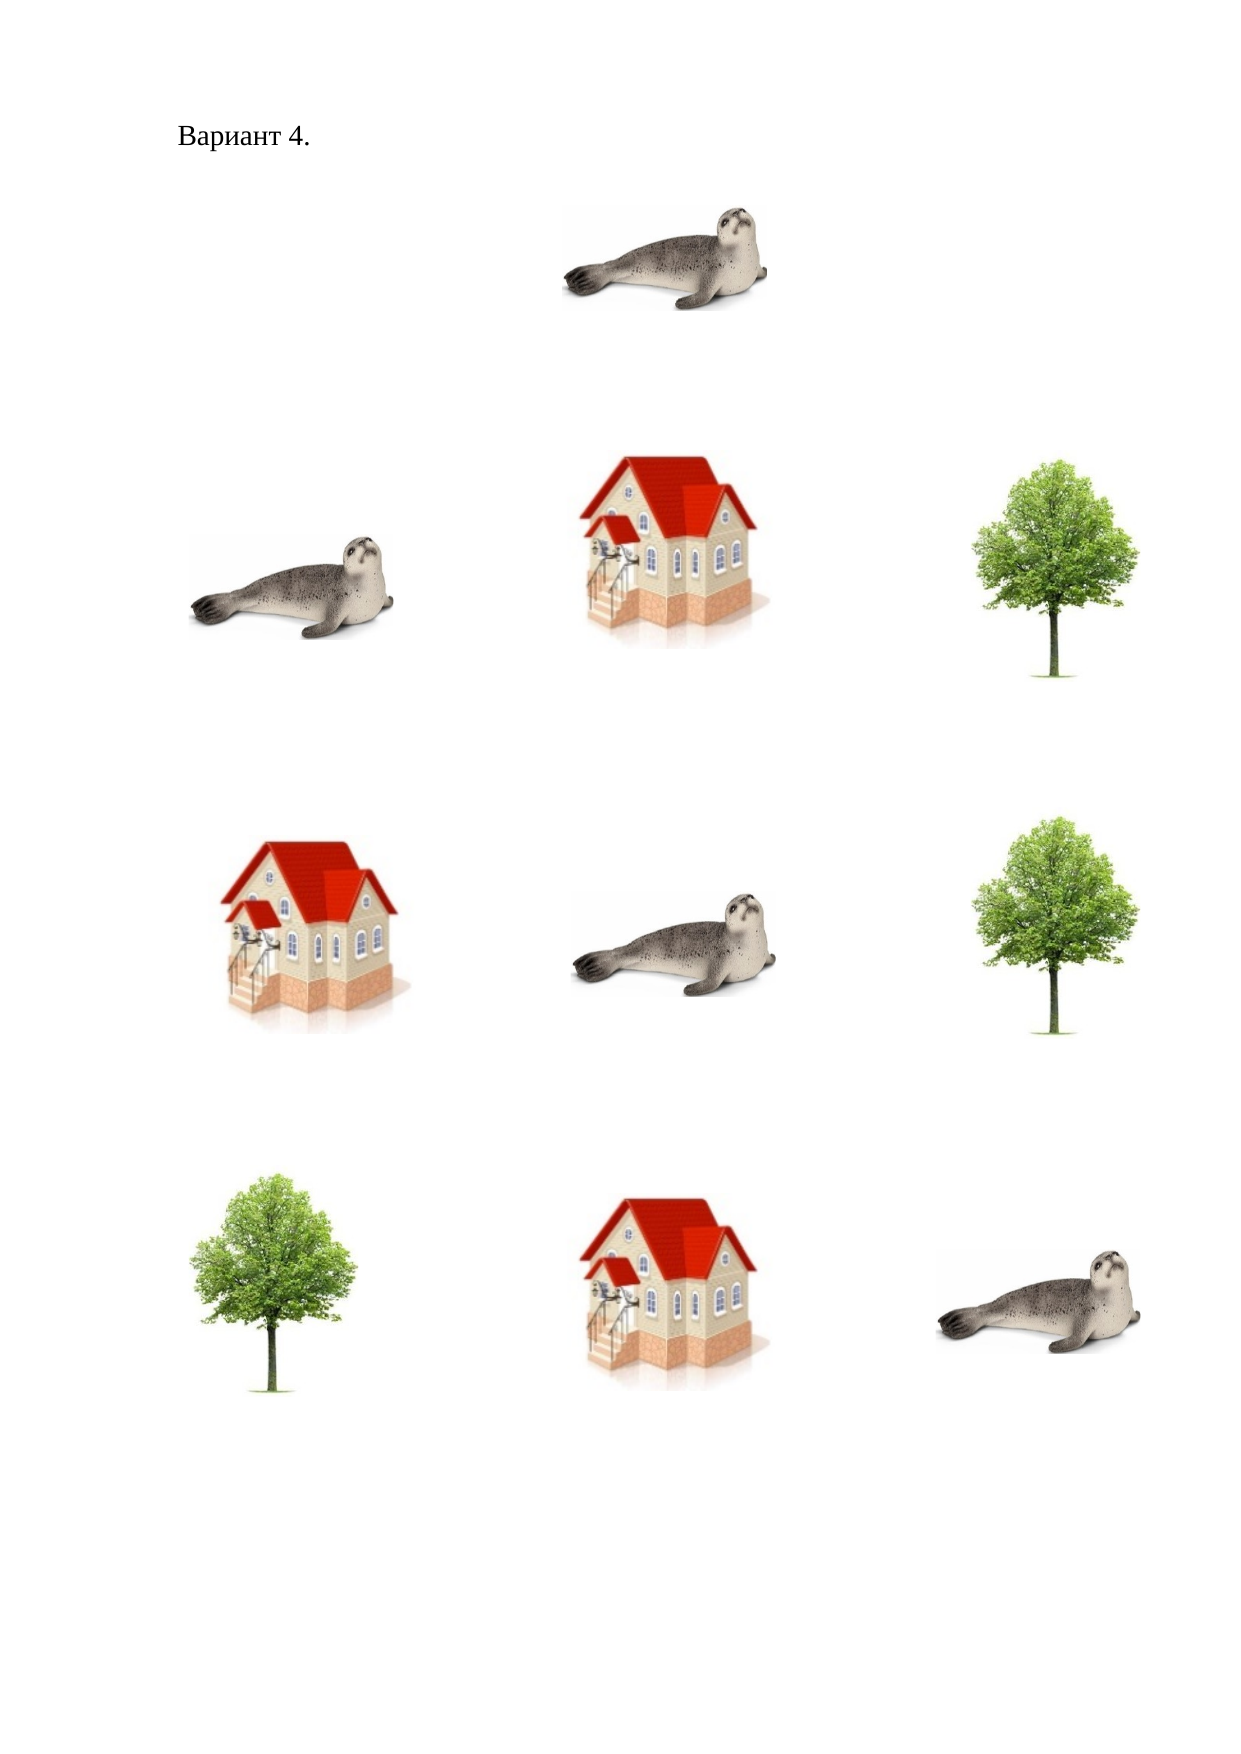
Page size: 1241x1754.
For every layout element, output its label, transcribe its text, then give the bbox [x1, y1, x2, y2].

picture [570, 891, 776, 997]
table_cell [508, 752, 838, 1137]
table_header [177, 178, 1152, 423]
table_cell [177, 1137, 508, 1424]
picture [970, 807, 1141, 1039]
picture [188, 534, 394, 640]
table_cell [838, 423, 1152, 752]
table_cell [838, 752, 1152, 1137]
table_cell [838, 1137, 1152, 1424]
picture [970, 450, 1141, 682]
text Вариант 4. [177, 118, 1152, 152]
picture [562, 205, 767, 311]
picture [188, 835, 440, 1034]
table_cell [508, 1137, 838, 1424]
table_cell [177, 752, 508, 1137]
picture [935, 1249, 1141, 1354]
picture [547, 450, 799, 649]
table_cell [508, 423, 838, 752]
table_cell [177, 423, 508, 752]
picture [547, 1193, 799, 1391]
picture [188, 1165, 359, 1397]
